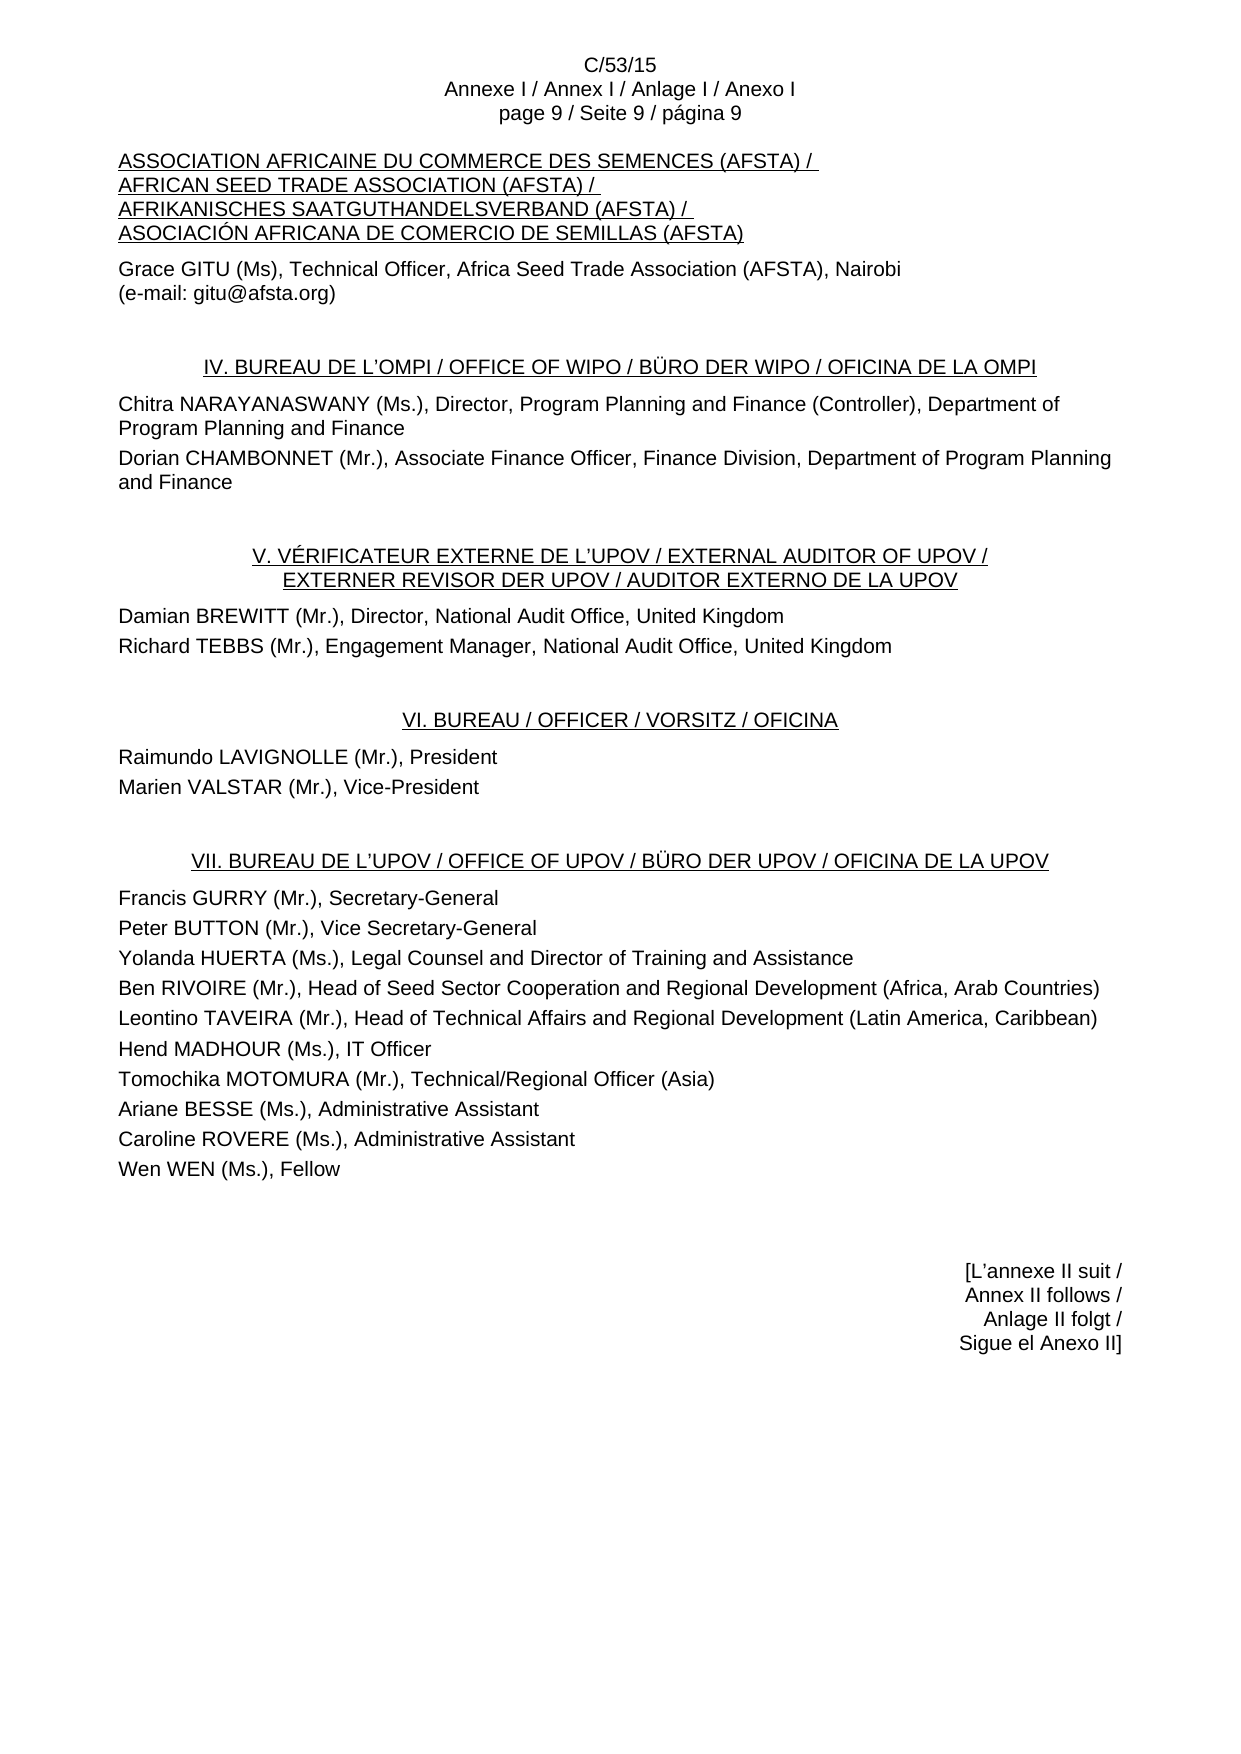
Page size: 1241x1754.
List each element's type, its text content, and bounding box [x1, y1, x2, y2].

text Iv. BUREAU DE L’OMPI / OFFICE OF WIPO / BÜRO DER WIPO / OFICINA DE LA OMPI [118, 355, 1122, 379]
text Dorian CHAMBONNET (Mr.), Associate Finance Officer, Finance Division, Department of Program Planning and Finance [118, 446, 1122, 494]
text [L’annexe II suit / Annex II follows / Anlage II folgt / Sigue el Anexo II] [118, 1259, 1122, 1355]
text Chitra NARAYANASWANY (Ms.), Director, Program Planning and Finance (Controller), Department of Program Planning and Finance [118, 392, 1122, 439]
text VII. BUREAU DE L’UPOV / OFFICE OF UPOV / BÜRO DER UPOV / OFICINA DE LA UPOV [118, 849, 1122, 873]
text Hend MADHOUR (Ms.), IT Officer [118, 1036, 1122, 1060]
text Grace GITU (Ms), Technical Officer, Africa Seed Trade Association (AFSTA), Nairobi (e-mail: gitu@afsta.org) [118, 257, 1122, 305]
text V. VÉRIFICATEUR EXTERNE DE L’UPOV / EXTERNAL AUDITOR OF UPOV / EXTERNER REVISOR DER UPOV / AUDITOR EXTERNO DE LA UPOV [118, 544, 1122, 592]
text Damian BREWITT (Mr.), Director, National Audit Office, United Kingdom [118, 604, 1122, 628]
text Raimundo LAVIGNOLLE (Mr.), President [118, 745, 1122, 769]
text Yolanda HUERTA (Ms.), Legal Counsel and Director of Training and Assistance [118, 946, 1122, 970]
text VI. BUREAU / OFFICER / VORSITZ / OFICINA [118, 708, 1122, 732]
text Marien VALSTAR (Mr.), Vice-President [118, 775, 1122, 799]
text Ariane BESSE (Ms.), Administrative Assistant [118, 1097, 1122, 1121]
text Association africaine du commerce des semences (AFSTA) / AFRICAN SEED TRADE ASSOCIATION (AFSTA) / Afrikanisches Saatguthandelsverband (AFSTA) / Asociación Africana de Comercio de Semillas (AFSTA) [118, 149, 1122, 245]
text Richard TEBBS (Mr.), Engagement Manager, National Audit Office, United Kingdom [118, 634, 1122, 658]
text Caroline ROVERE (Ms.), Administrative Assistant [118, 1127, 1122, 1151]
text Tomochika MOTOMURA (Mr.), Technical/Regional Officer (Asia) [118, 1067, 1122, 1091]
text Peter BUTTON (Mr.), Vice Secretary-General [118, 916, 1122, 939]
text Francis GURRY (Mr.), Secretary-General [118, 885, 1122, 909]
text Ben RIVOIRE (Mr.), Head of Seed Sector Cooperation and Regional Development (Africa, Arab Countries) [118, 976, 1122, 1000]
text Leontino TAVEIRA (Mr.), Head of Technical Affairs and Regional Development (Latin America, Caribbean) [118, 1006, 1122, 1030]
text Wen WEN (Ms.), Fellow [118, 1157, 1122, 1181]
